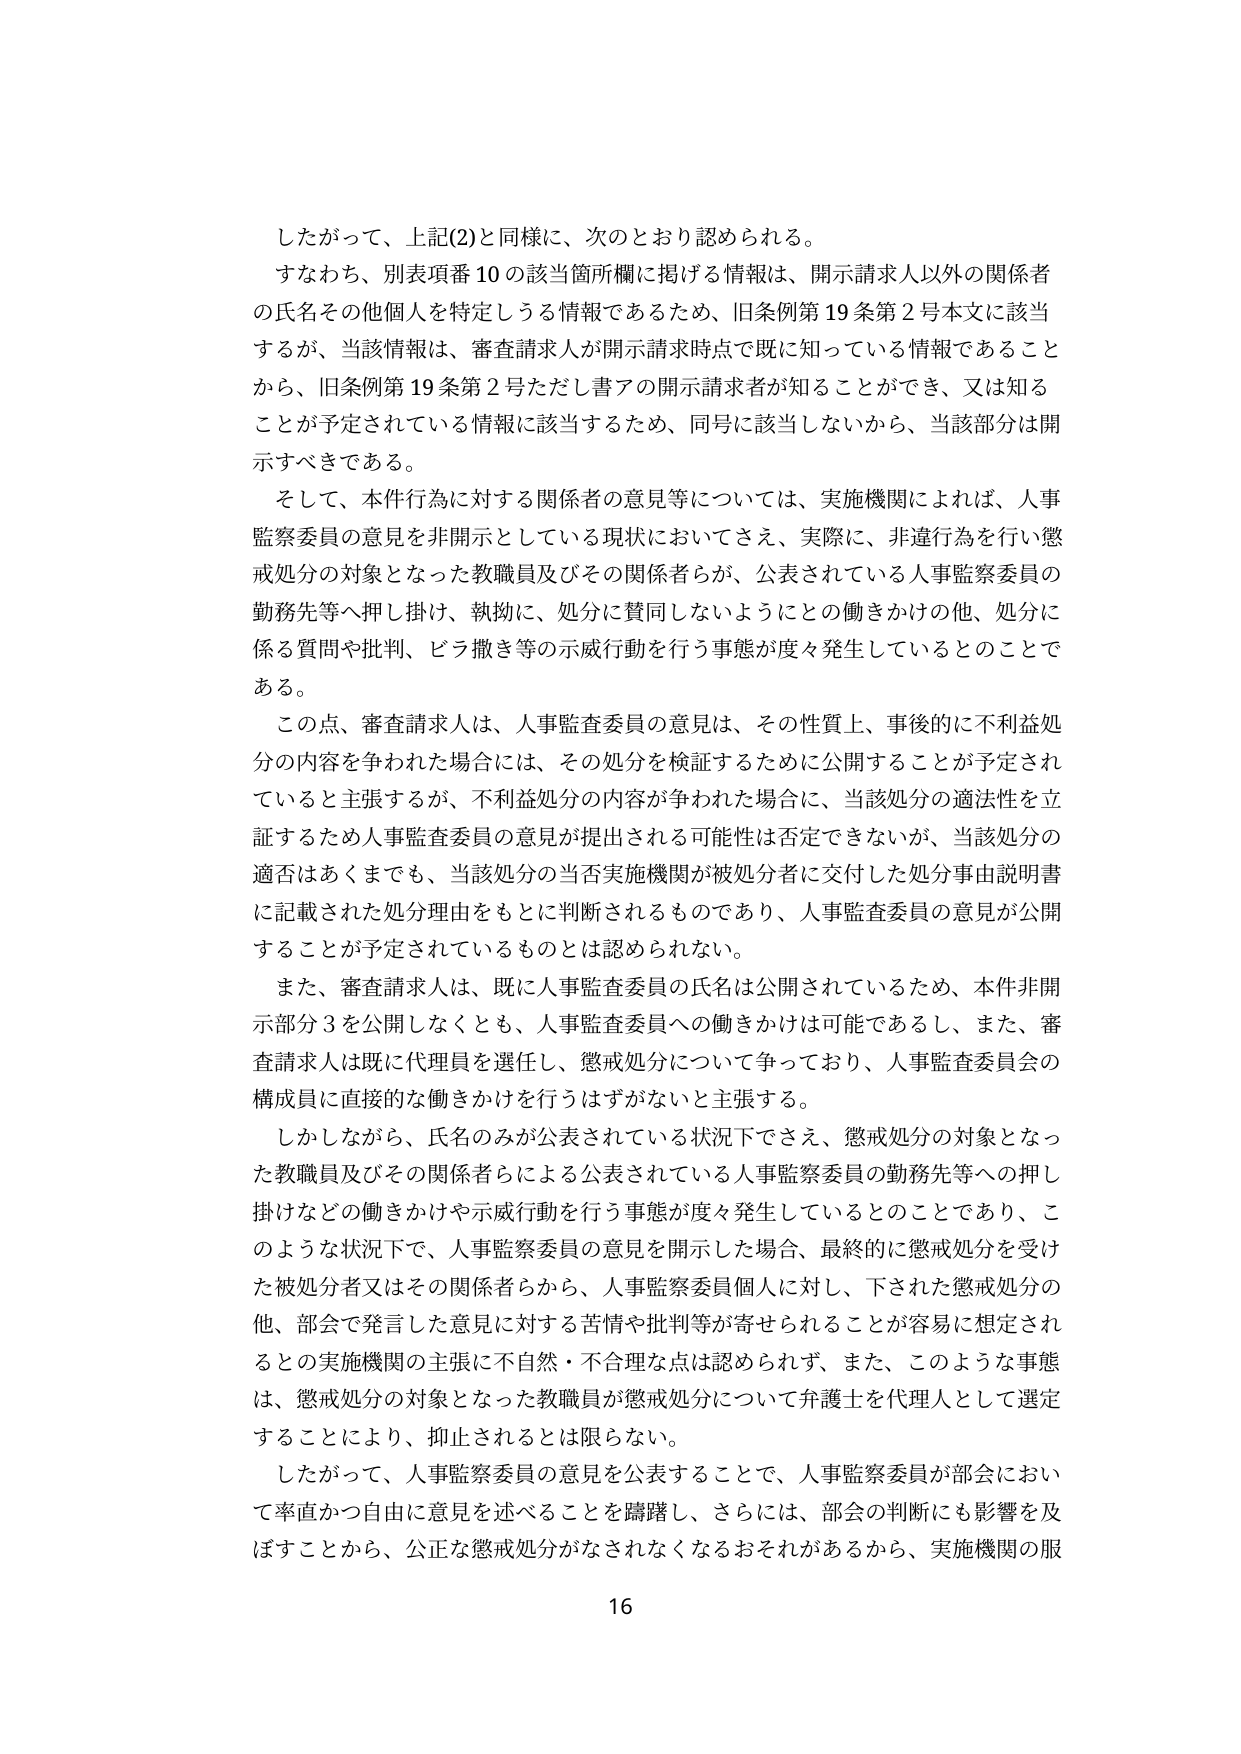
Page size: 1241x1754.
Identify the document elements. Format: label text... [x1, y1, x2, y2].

text また、審査請求人は、既に人事監査委員の氏名は公開されているため、本件非開示部分３を公開しなくとも、人事監査委員への働きかけは可能であるし、また、審査請求人は既に代理員を選任し、懲戒処分について争っており、人事監査委員会の構成員に直接的な働きかけを行うはずがないと主張する。 [252, 967, 1063, 1117]
text したがって、上記(2)と同様に、次のとおり認められる。 [252, 217, 1063, 254]
text しかしながら、氏名のみが公表されている状況下でさえ、懲戒処分の対象となった教職員及びその関係者らによる公表されている人事監察委員の勤務先等への押し掛けなどの働きかけや示威行動を行う事態が度々発生しているとのことであり、このような状況下で、人事監察委員の意見を開示した場合、最終的に懲戒処分を受けた被処分者又はその関係者らから、人事監察委員個人に対し、下された懲戒処分の他、部会で発言した意見に対する苦情や批判等が寄せられることが容易に想定されるとの実施機関の主張に不自然・不合理な点は認められず、また、このような事態は、懲戒処分の対象となった教職員が懲戒処分について弁護士を代理人として選定することにより、抑止されるとは限らない。 [252, 1117, 1063, 1454]
text この点、審査請求人は、人事監査委員の意見は、その性質上、事後的に不利益処分の内容を争われた場合には、その処分を検証するために公開することが予定されていると主張するが、不利益処分の内容が争われた場合に、当該処分の適法性を立証するため人事監査委員の意見が提出される可能性は否定できないが、当該処分の適否はあくまでも、当該処分の当否実施機関が被処分者に交付した処分事由説明書に記載された処分理由をもとに判断されるものであり、人事監査委員の意見が公開することが予定されているものとは認められない。 [252, 704, 1063, 967]
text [252, 1454, 1063, 1567]
text そして、本件行為に対する関係者の意見等については、実施機関によれば、人事監察委員の意見を非開示としている現状においてさえ、実際に、非違行為を行い懲戒処分の対象となった教職員及びその関係者らが、公表されている人事監察委員の勤務先等へ押し掛け、執拗に、処分に賛同しないようにとの働きかけの他、処分に係る質問や批判、ビラ撒き等の示威行動を行う事態が度々発生しているとのことである。 [252, 479, 1063, 704]
text すなわち、別表項番10の該当箇所欄に掲げる情報は、開示請求人以外の関係者の氏名その他個人を特定しうる情報であるため、旧条例第19条第２号本文に該当するが、当該情報は、審査請求人が開示請求時点で既に知っている情報であることから、旧条例第19条第２号ただし書アの開示請求者が知ることができ、又は知ることが予定されている情報に該当するため、同号に該当しないから、当該部分は開示すべきである。 [252, 254, 1063, 479]
